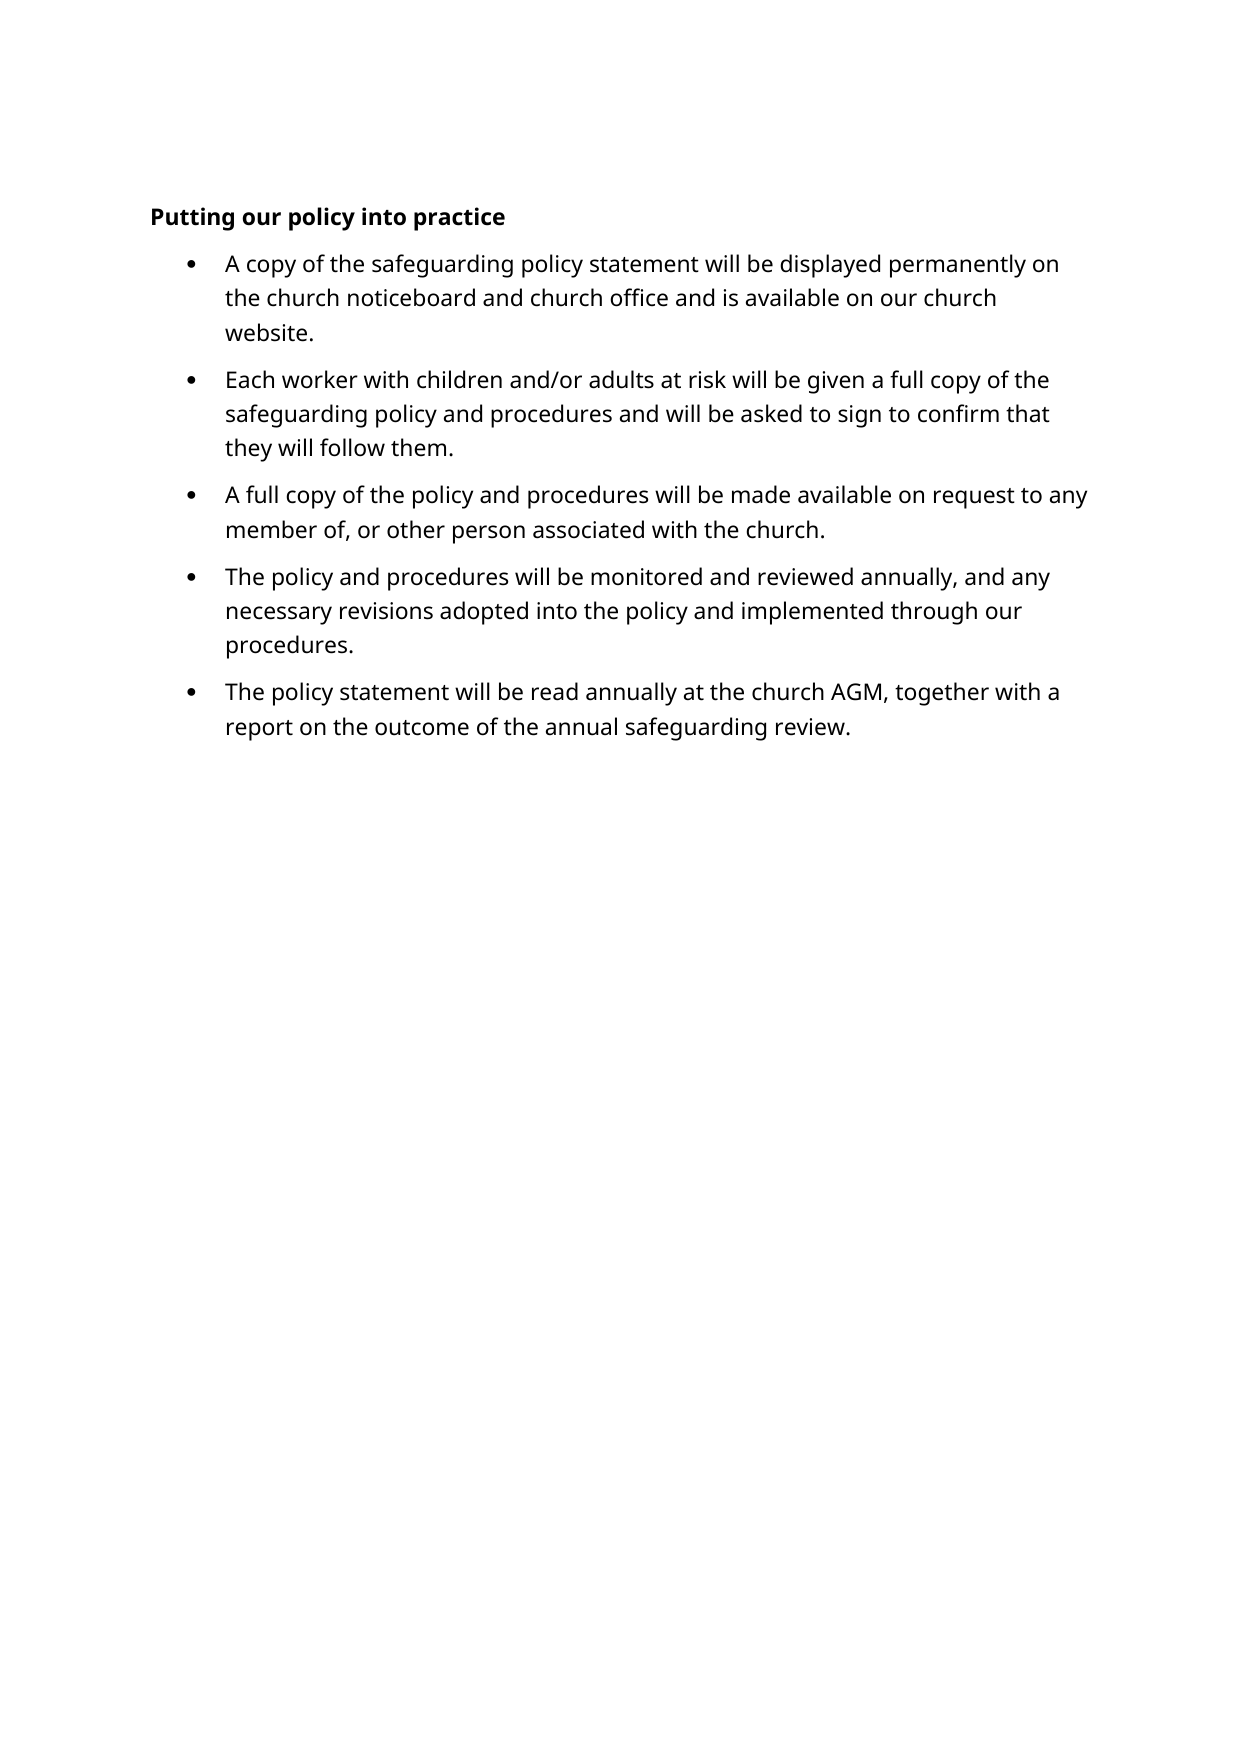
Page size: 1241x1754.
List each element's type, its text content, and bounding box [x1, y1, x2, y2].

list The policy and procedures will be monitored and reviewed annually, and any necessary revisions adopted into the policy and implemented through our procedures. [187, 560, 1090, 660]
list The policy statement will be read annually at the church AGM, together with a report on the outcome of the annual safeguarding review. [187, 676, 1090, 742]
text Putting our policy into practice [150, 201, 1090, 232]
list A full copy of the policy and procedures will be made available on request to any member of, or other person associated with the church. [187, 479, 1090, 545]
list Each worker with children and/or adults at risk will be given a full copy of the safeguarding policy and procedures and will be asked to sign to confirm that they will follow them. [187, 363, 1090, 463]
list A copy of the safeguarding policy statement will be displayed permanently on the church noticeboard and church office and is available on our church website. [187, 248, 1090, 348]
